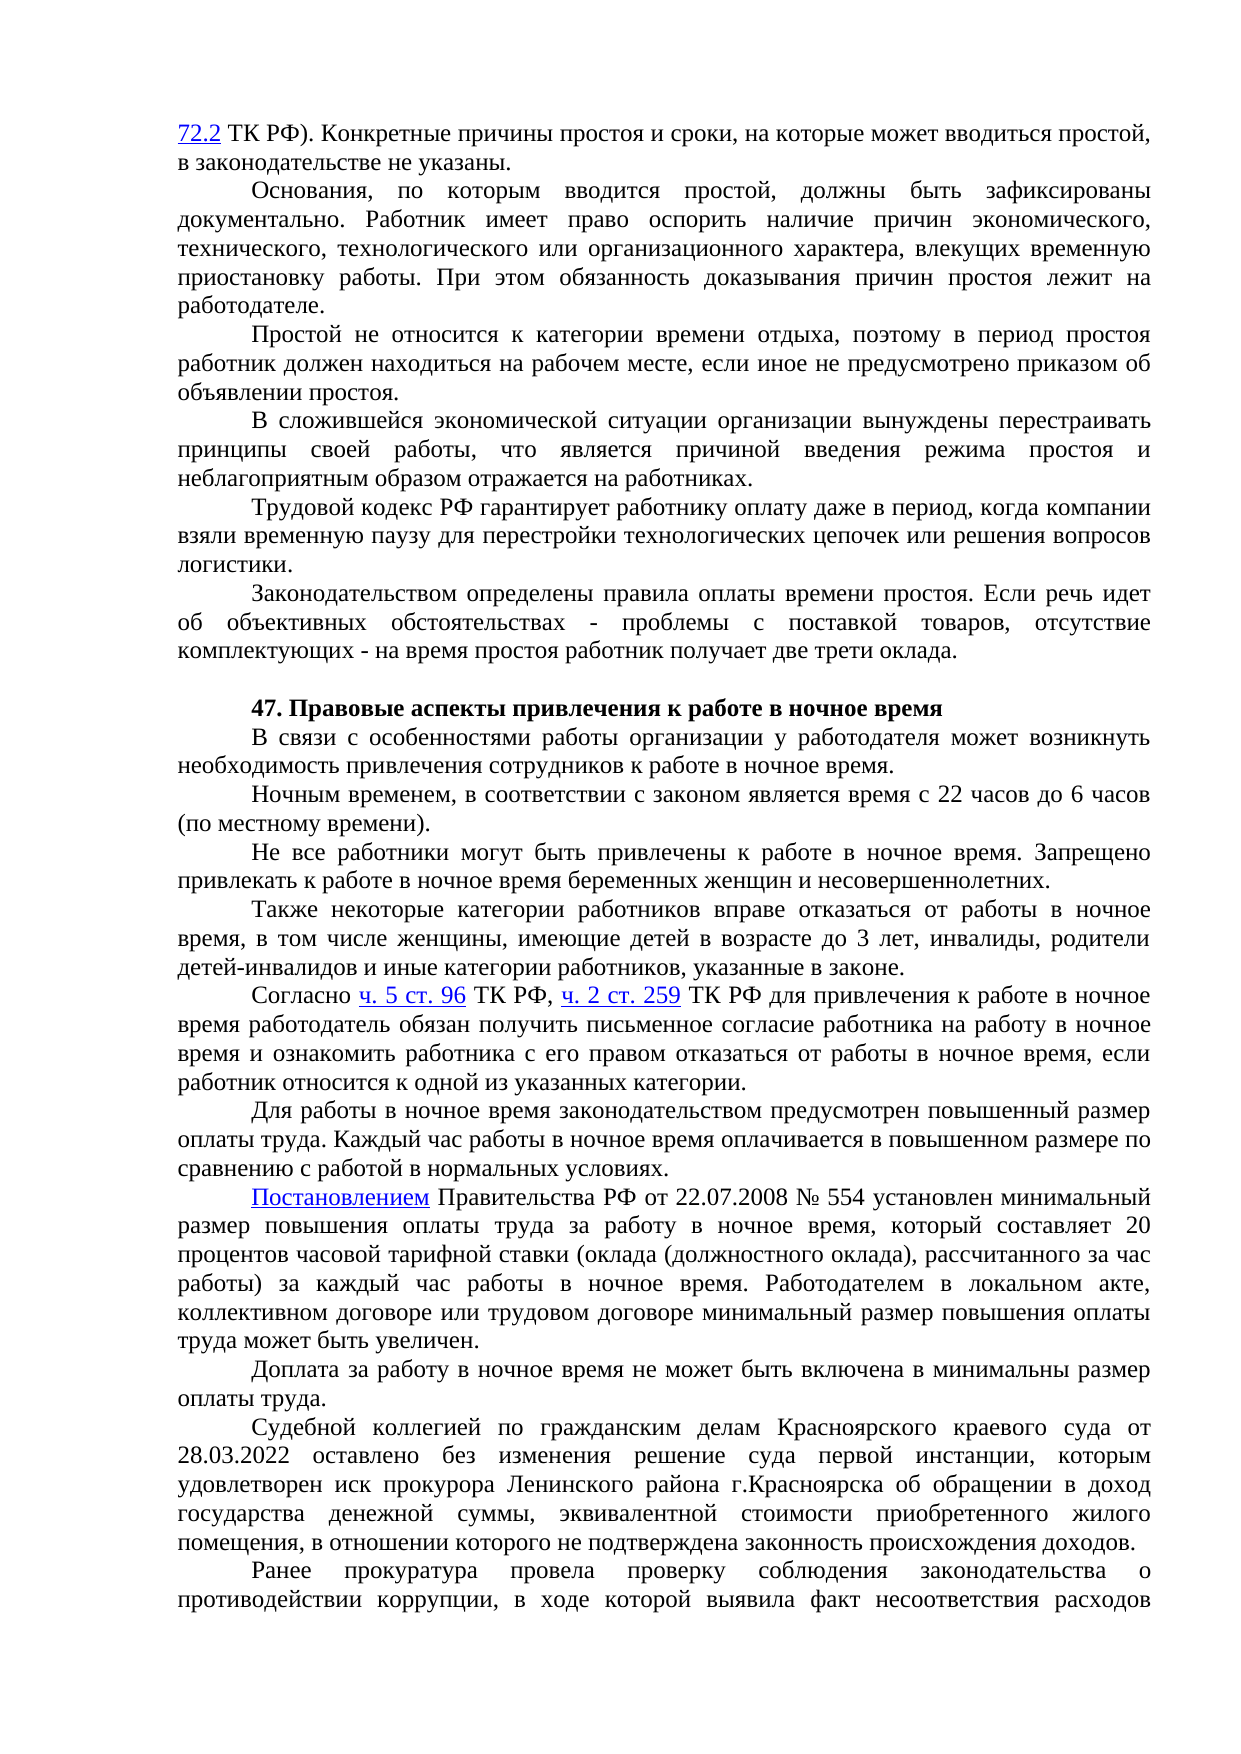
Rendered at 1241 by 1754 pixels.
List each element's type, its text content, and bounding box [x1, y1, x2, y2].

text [177, 1556, 1152, 1613]
text Также некоторые категории работников вправе отказаться от работы в ночное время, в том числе женщины, имеющие детей в возрасте до 3 лет, инвалиды, родители детей-инвалидов и иные категории работников, указанные в законе. [177, 894, 1152, 981]
text Законодательством определены правила оплаты времени простоя. Если речь идет об объективных обстоятельствах - проблемы с поставкой товаров, отсутствие комплектующих - на время простоя работник получает две трети оклада. [177, 578, 1152, 664]
text Основания, по которым вводится простой, должны быть зафиксированы документально. Работник имеет право оспорить наличие причин экономического, технического, технологического или организационного характера, влекущих временную приостановку работы. При этом обязанность доказывания причин простоя лежит на работодателе. [177, 176, 1152, 319]
text Для работы в ночное время законодательством предусмотрен повышенный размер оплаты труда. Каждый час работы в ночное время оплачивается в повышенном размере по сравнению с работой в нормальных условиях. [177, 1096, 1152, 1182]
text Трудовой кодекс РФ гарантирует работнику оплату даже в период, когда компании взяли временную паузу для перестройки технологических цепочек или решения вопросов логистики. [177, 492, 1152, 578]
text В сложившейся экономической ситуации организации вынуждены перестраивать принципы своей работы, что является причиной введения режима простоя и неблагоприятным образом отражается на работниках. [177, 406, 1152, 492]
text 47. Правовые аспекты привлечения к работе в ночное время [177, 693, 1152, 722]
text В связи с особенностями работы организации у работодателя может возникнуть необходимость привлечения сотрудников к работе в ночное время. [177, 722, 1152, 779]
text Постановлением Правительства РФ от 22.07.2008 № 554 установлен минимальный размер повышения оплаты труда за работу в ночное время, который составляет 20 процентов часовой тарифной ставки (оклада (должностного оклада), рассчитанного за час работы) за каждый час работы в ночное время. Работодателем в локальном акте, коллективном договоре или трудовом договоре минимальный размер повышения оплаты труда может быть увеличен. [177, 1182, 1152, 1354]
text Не все работники могут быть привлечены к работе в ночное время. Запрещено привлекать к работе в ночное время беременных женщин и несовершеннолетних. [177, 837, 1152, 894]
text Доплата за работу в ночное время не может быть включена в минимальны размер оплаты труда. [177, 1354, 1152, 1412]
text Ночным временем, в соответствии с законом является время с 22 часов до 6 часов (по местному времени). [177, 779, 1152, 837]
text Согласно ч. 5 ст. 96 ТК РФ, ч. 2 ст. 259 ТК РФ для привлечения к работе в ночное время работодатель обязан получить письменное согласие работника на работу в ночное время и ознакомить работника с его правом отказаться от работы в ночное время, если работник относится к одной из указанных категории. [177, 981, 1152, 1096]
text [177, 118, 1152, 176]
text Простой не относится к категории времени отдыха, поэтому в период простоя работник должен находиться на рабочем месте, если иное не предусмотрено приказом об объявлении простоя. [177, 319, 1152, 406]
text Судебной коллегией по гражданским делам Красноярского краевого суда от 28.03.2022 оставлено без изменения решение суда первой инстанции, которым удовлетворен иск прокурора Ленинского района г.Красноярска об обращении в доход государства денежной суммы, эквивалентной стоимости приобретенного жилого помещения, в отношении которого не подтверждена законность происхождения доходов. [177, 1412, 1152, 1556]
